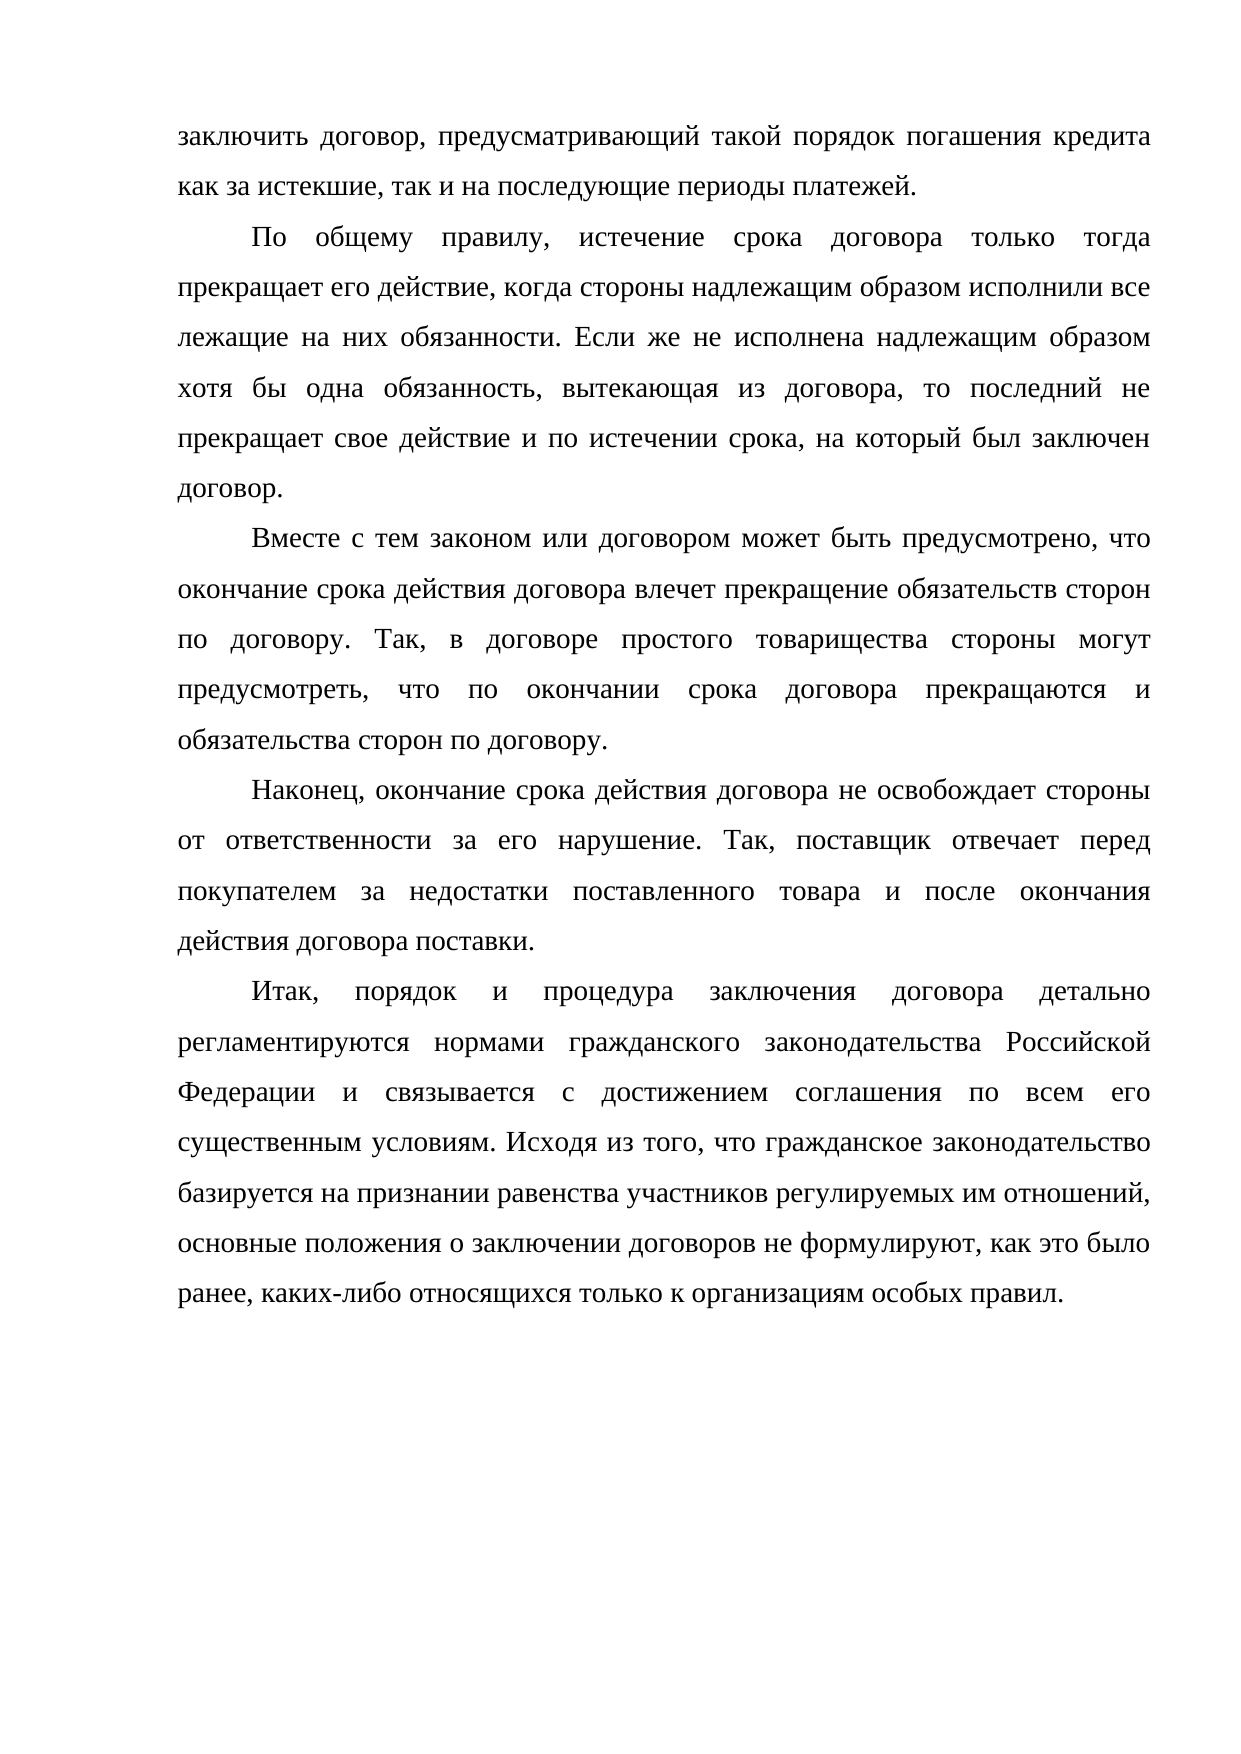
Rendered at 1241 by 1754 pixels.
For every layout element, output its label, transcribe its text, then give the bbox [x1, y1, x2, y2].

text Итак, порядок и процедура заключения договора детально регламентируются нормами гражданского законодательства Российской Федерации и связывается с достижением соглашения по всем его существенным условиям. Исходя из того, что гражданское законодательство базируется на признании равенства участников регулируемых им отношений, основные положения о заключении договоров не формулируют, как это было ранее, каких-либо относящихся только к организациям особых правил. [177, 973, 1152, 1309]
text По общему правилу, истечение срока договора только тогда прекращает его действие, когда стороны надлежащим образом исполнили все лежащие на них обязанности. Если же не исполнена надлежащим образом хотя бы одна обязанность, вытекающая из договора, то последний не прекращает свое действие и по истечении срока, на который был заключен договор. [177, 219, 1152, 504]
text Вместе с тем законом или договором может быть предусмотрено, что окончание срока действия договора влечет прекращение обязательств сторон по договору. Так, в договоре простого товарищества стороны могут предусмотреть, что по окончании срока договора прекращаются и обязательства сторон по договору. [177, 521, 1152, 755]
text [177, 118, 1152, 202]
text Наконец, окончание срока действия договора не освобождает стороны от ответственности за его нарушение. Так, поставщик отвечает перед покупателем за недостатки поставленного товара и после окончания действия договора поставки. [177, 772, 1152, 957]
